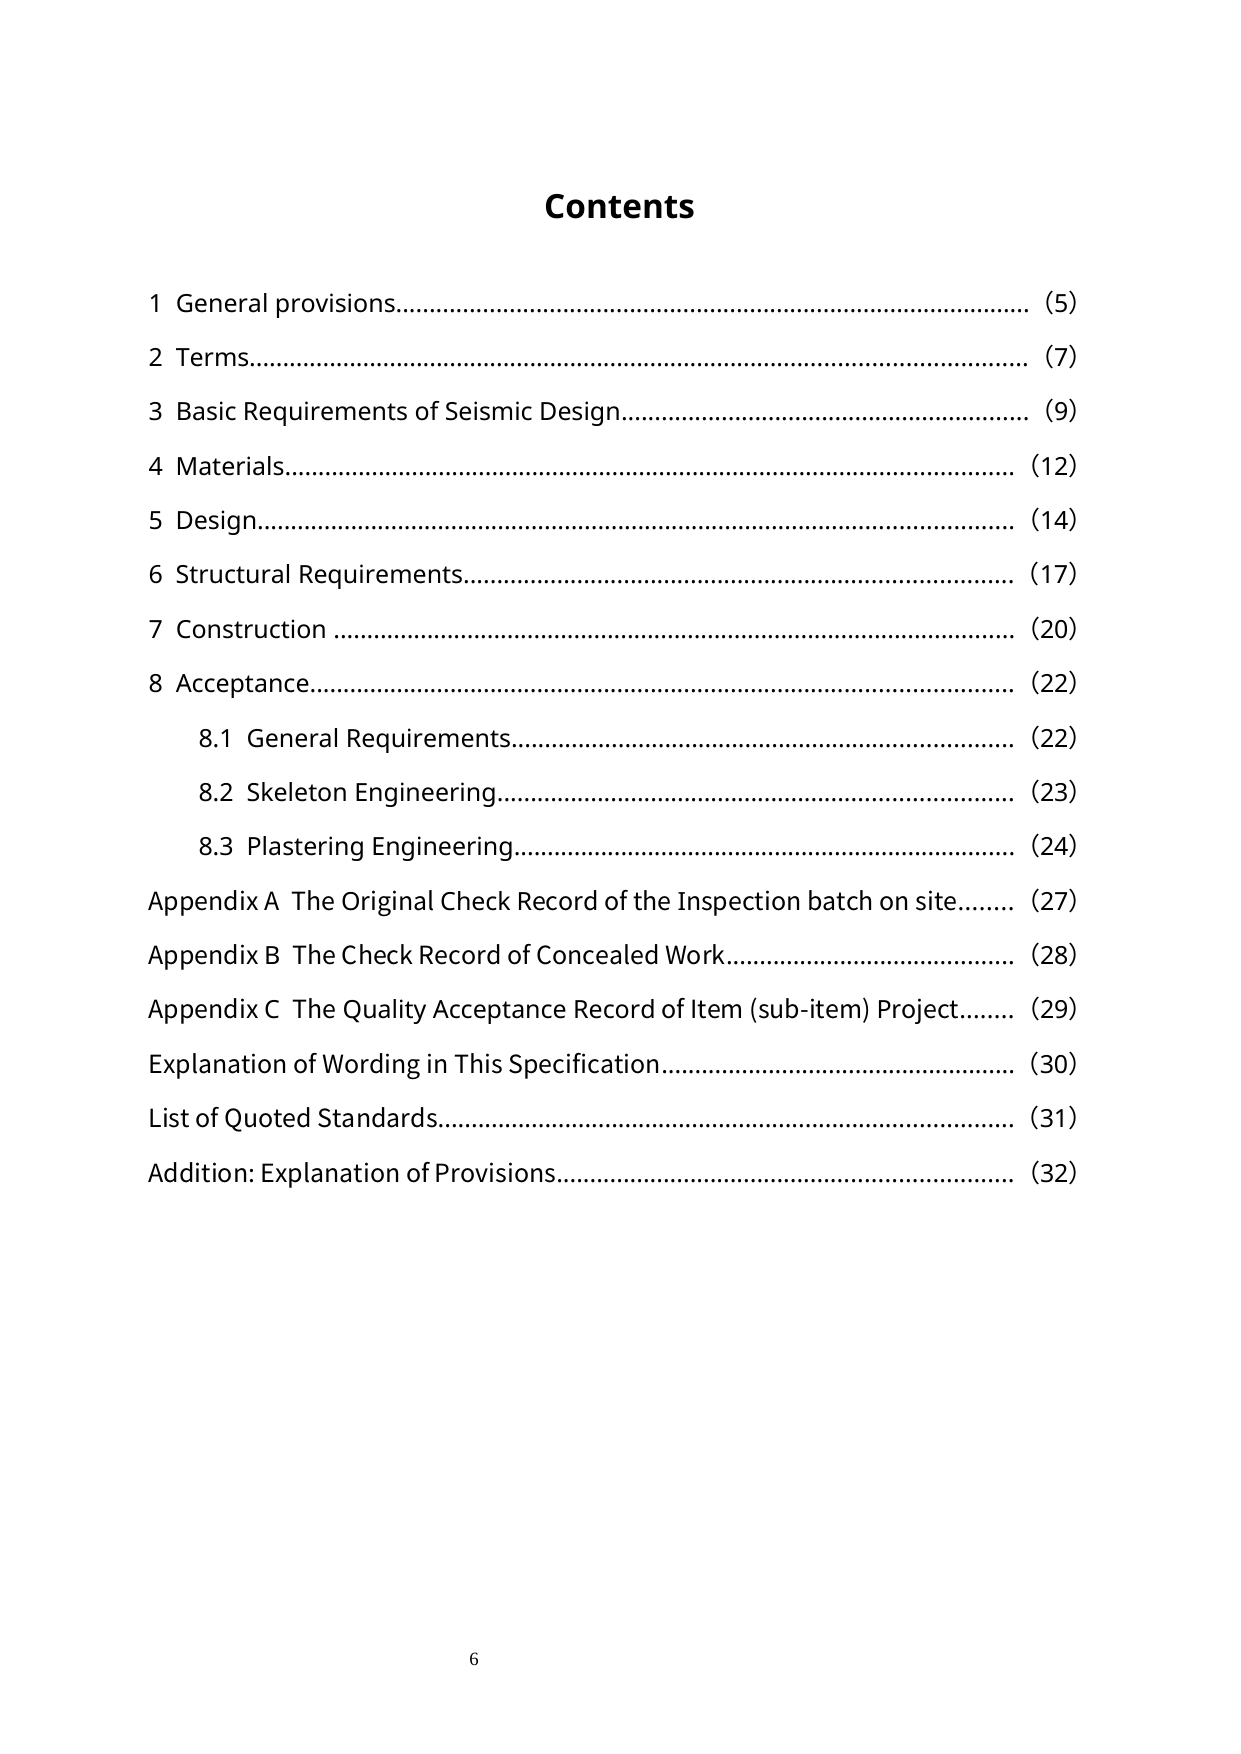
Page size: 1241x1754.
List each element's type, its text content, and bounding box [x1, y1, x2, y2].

text Explanation of Wording in This Specification （30） [148, 1044, 1090, 1081]
text Appendix C The Quality Acceptance Record of Item (sub-item) Project （29） [148, 990, 1090, 1026]
text 5 Design （14） [148, 501, 1090, 537]
text 7 Construction （20） [148, 609, 1090, 646]
text 3 Basic Requirements of Seismic Design （9） [148, 392, 1090, 428]
text 4 Materials （12） [148, 446, 1090, 482]
text 8.1 General Requirements （22） [148, 718, 1090, 754]
text Appendix B The Check Record of Concealed Work （28） [148, 936, 1090, 972]
text 2 Terms （7） [148, 337, 1090, 374]
text 8.2 Skeleton Engineering （23） [148, 772, 1090, 809]
text Addition: Explanation of Provisions （32） [148, 1153, 1090, 1189]
text Appendix A The Original Check Record of the Inspection batch on site （27） [148, 881, 1090, 917]
text List of Quoted Standards （31） [148, 1099, 1090, 1135]
text 1 General provisions （5） [148, 283, 1090, 319]
text 8 Acceptance （22） [148, 664, 1090, 700]
text Contents [148, 182, 1090, 228]
text 6 Structural Requirements （17） [148, 555, 1090, 591]
text 8.3 Plastering Engineering （24） [148, 827, 1090, 863]
